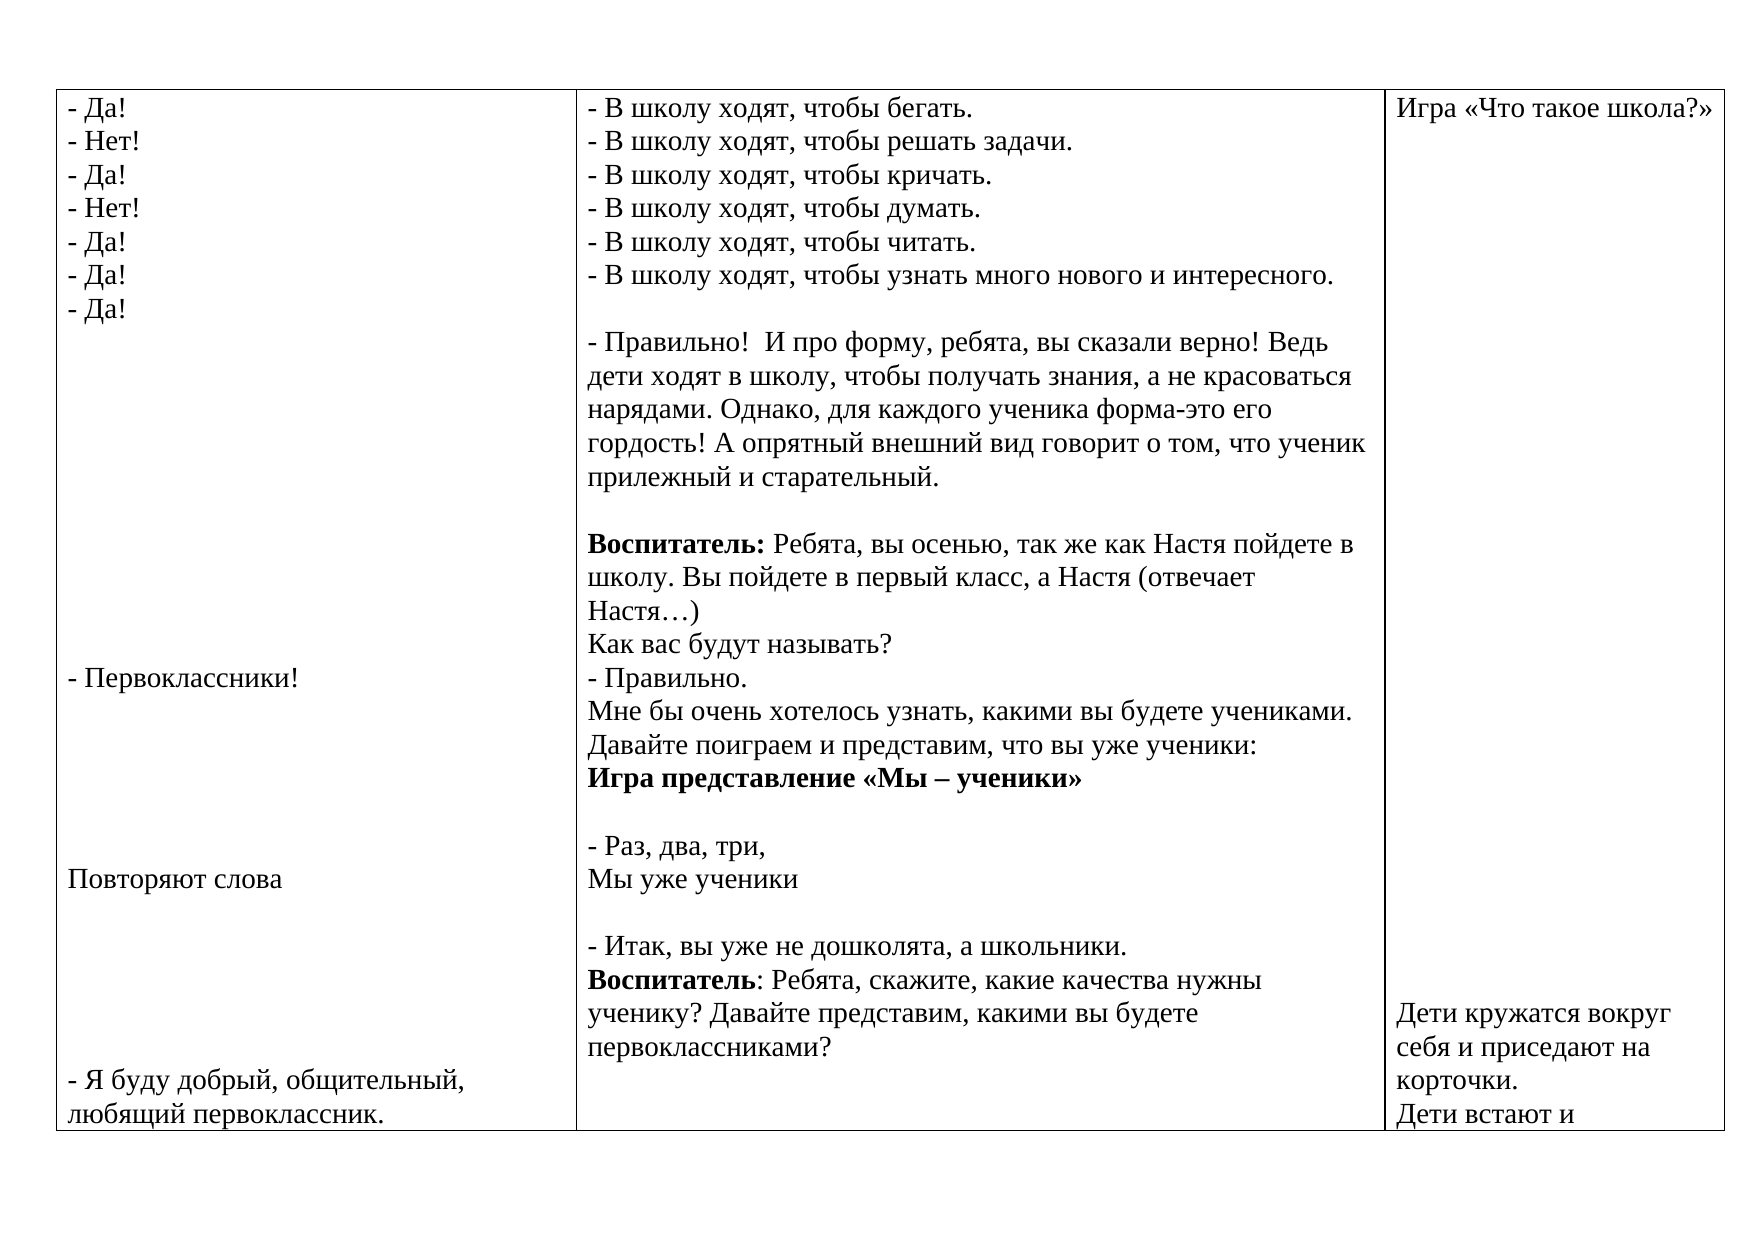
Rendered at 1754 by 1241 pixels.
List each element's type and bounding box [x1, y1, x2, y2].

table_cell [1386, 90, 1724, 1129]
table_cell [57, 90, 576, 1129]
table_cell [577, 90, 1384, 1129]
